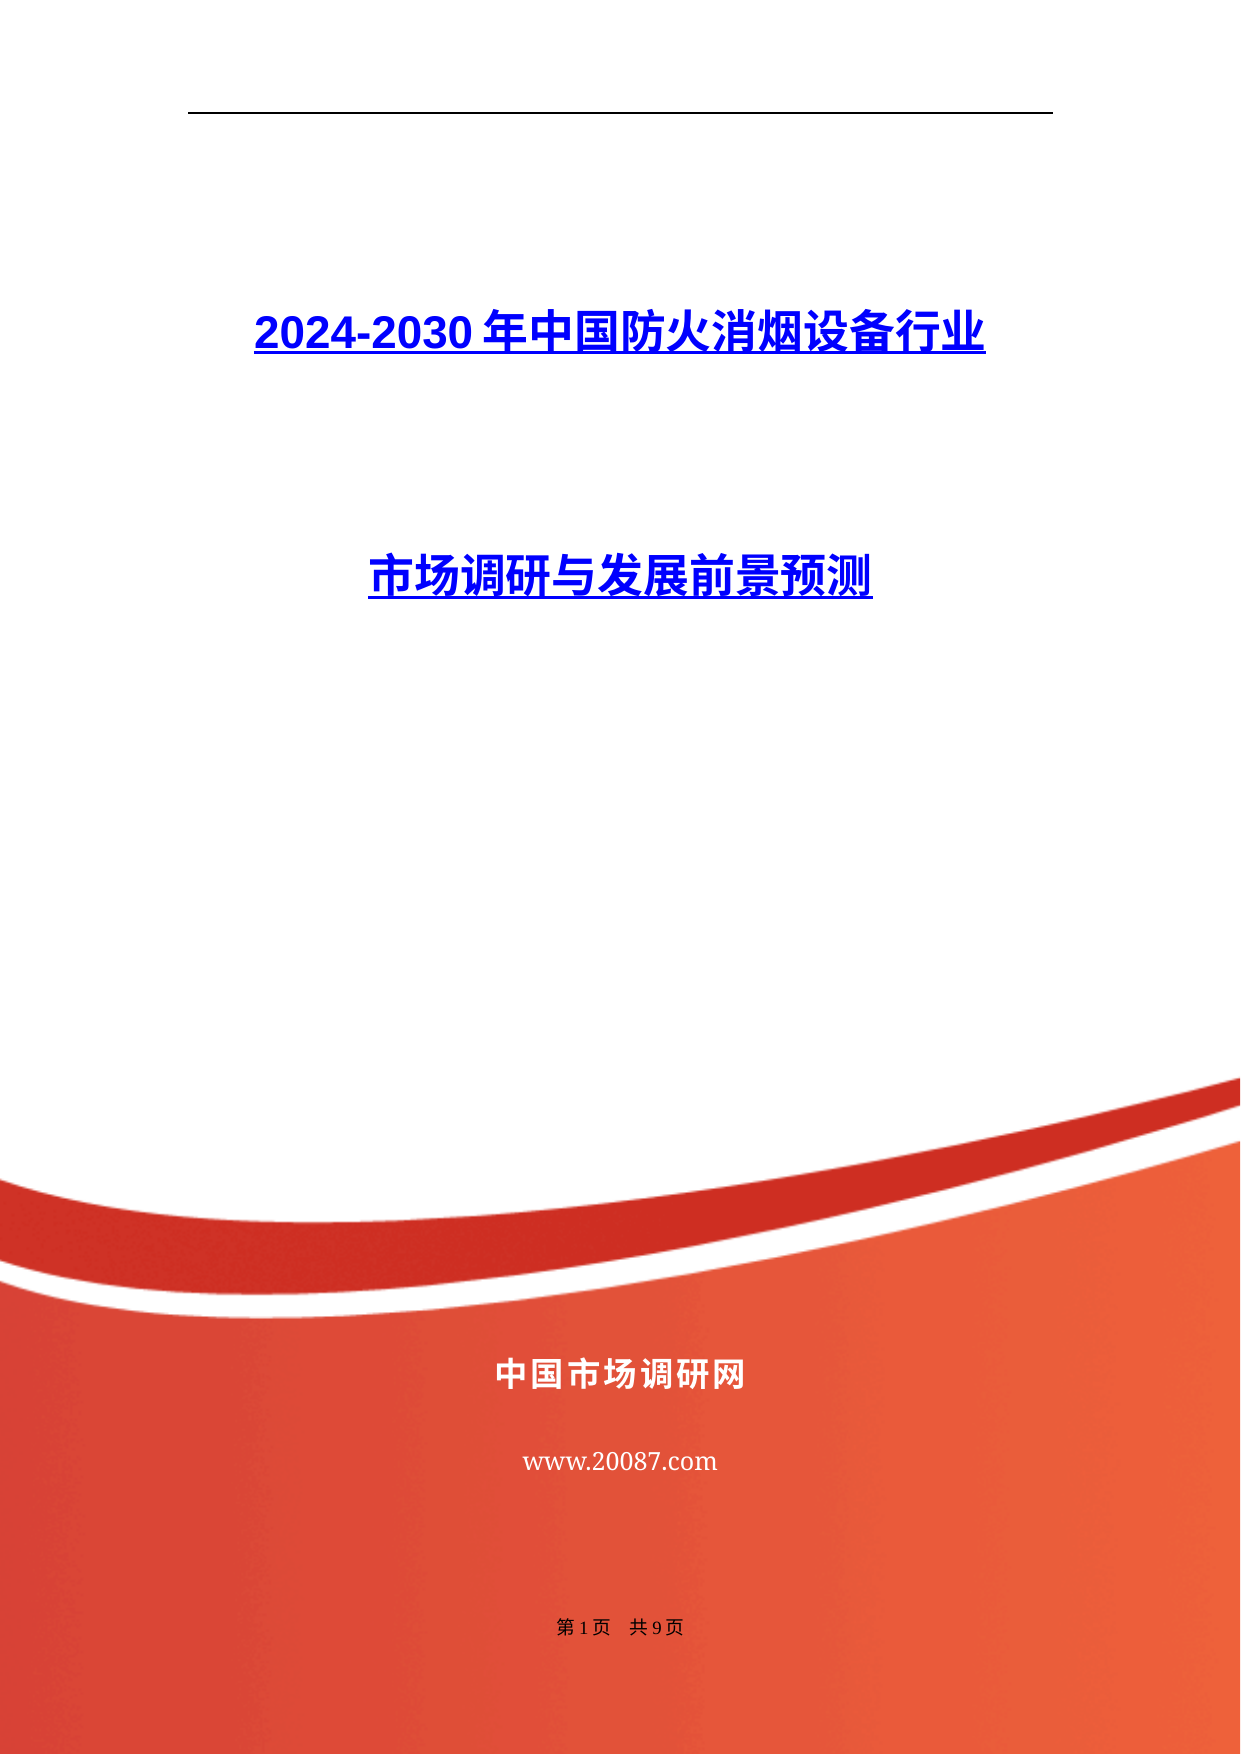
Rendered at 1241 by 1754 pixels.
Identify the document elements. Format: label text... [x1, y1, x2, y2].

picture [0, 1006, 1241, 1754]
table_header 2024-2030年中国防火消烟设备行业市场调研与发展前景预测 [188, 207, 1053, 773]
subtitle 中国市场调研网 [187, 1339, 1053, 1404]
text www.20087.com [187, 1428, 1053, 1493]
